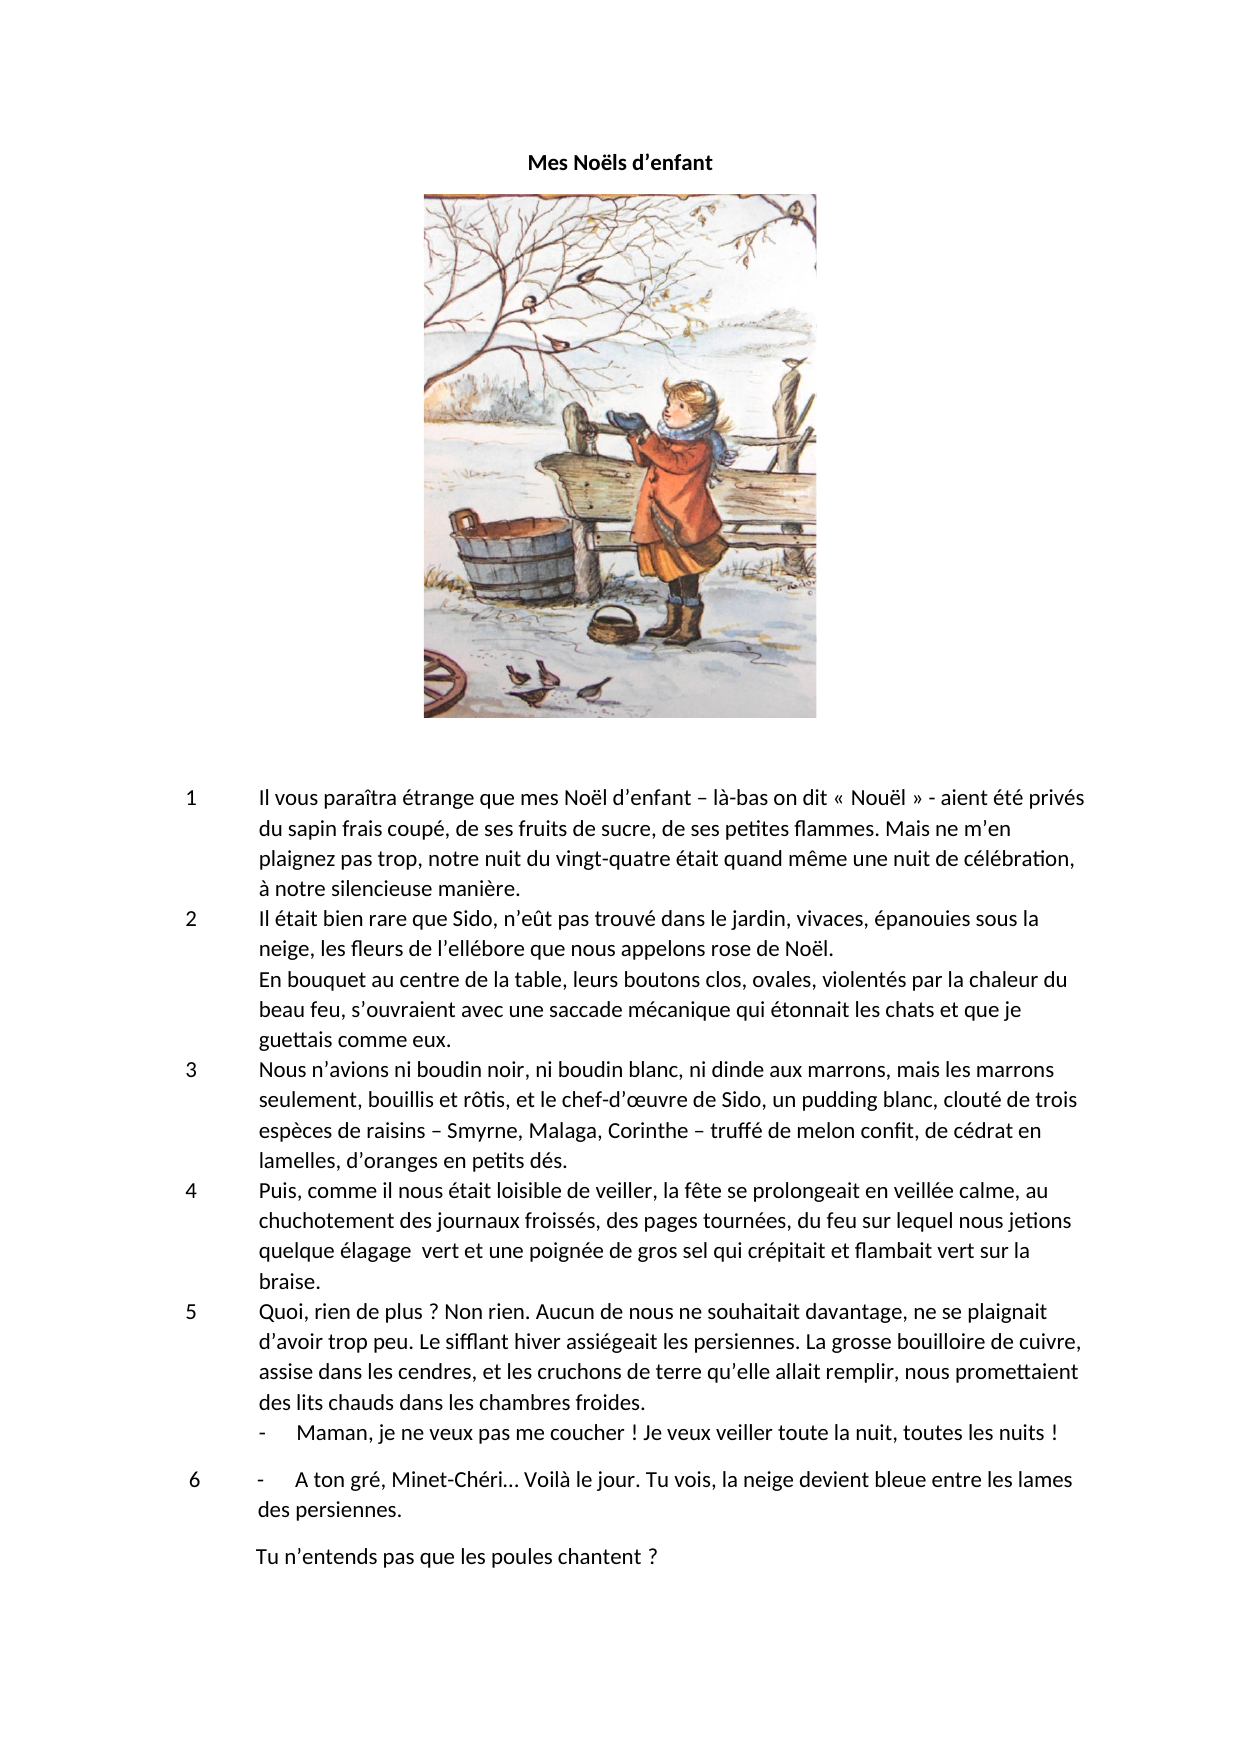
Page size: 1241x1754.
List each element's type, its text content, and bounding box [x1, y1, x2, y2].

list En bouquet au centre de la table, leurs boutons clos, ovales, violentés par la chaleur du beau feu, s’ouvraient avec une saccade mécanique qui étonnait les chats et que je guettais comme eux. [258, 965, 1093, 1053]
list Puis, comme il nous était loisible de veiller, la fête se prolongeait en veillée calme, au [185, 1176, 1093, 1204]
list chuchotement des journaux froissés, des pages tournées, du feu sur lequel nous jetions quelque élagage vert et une poignée de gros sel qui crépitait et flambait vert sur la braise. [258, 1206, 1093, 1295]
list d’avoir trop peu. Le sifflant hiver assiégeait les persiennes. La grosse bouilloire de cuivre, assise dans les cendres, et les cruchons de terre qu’elle allait remplir, nous promettaient des lits chauds dans les chambres froides. [258, 1327, 1093, 1416]
list Nous n’avions ni boudin noir, ni boudin blanc, ni dinde aux marrons, mais les marrons [185, 1055, 1093, 1083]
text Tu n’entends pas que les poules chantent ? [148, 1542, 1093, 1570]
text Mes Noëls d’enfant [148, 148, 1093, 176]
list Il vous paraîtra étrange que mes Noël d’enfant – là-bas on dit « Nouël » - aient été privés du sapin frais coupé, de ses fruits de sucre, de ses petites flammes. Mais ne m’en plaignez pas trop, notre nuit du vingt-quatre était quand même une nuit de célébration, à notre silencieuse manière. [185, 783, 1093, 902]
text 6 - A ton gré, Minet-Chéri… Voilà le jour. Tu vois, la neige devient bleue entre les lames d des persiennes. [148, 1465, 1093, 1523]
list Il était bien rare que Sido, n’eût pas trouvé dans le jardin, vivaces, épanouies sous la neige, les fleurs de l’ellébore que nous appelons rose de Noël. [185, 904, 1093, 963]
list Quoi, rien de plus ? Non rien. Aucun de nous ne souhaitait davantage, ne se plaignait [185, 1297, 1093, 1325]
picture [423, 194, 817, 718]
list Maman, je ne veux pas me coucher ! Je veux veiller toute la nuit, toutes les nuits ! [258, 1418, 1093, 1446]
list seulement, bouillis et rôtis, et le chef-d’œuvre de Sido, un pudding blanc, clouté de trois espèces de raisins – Smyrne, Malaga, Corinthe – truffé de melon confit, de cédrat en lamelles, d’oranges en petits dés. [258, 1086, 1093, 1174]
